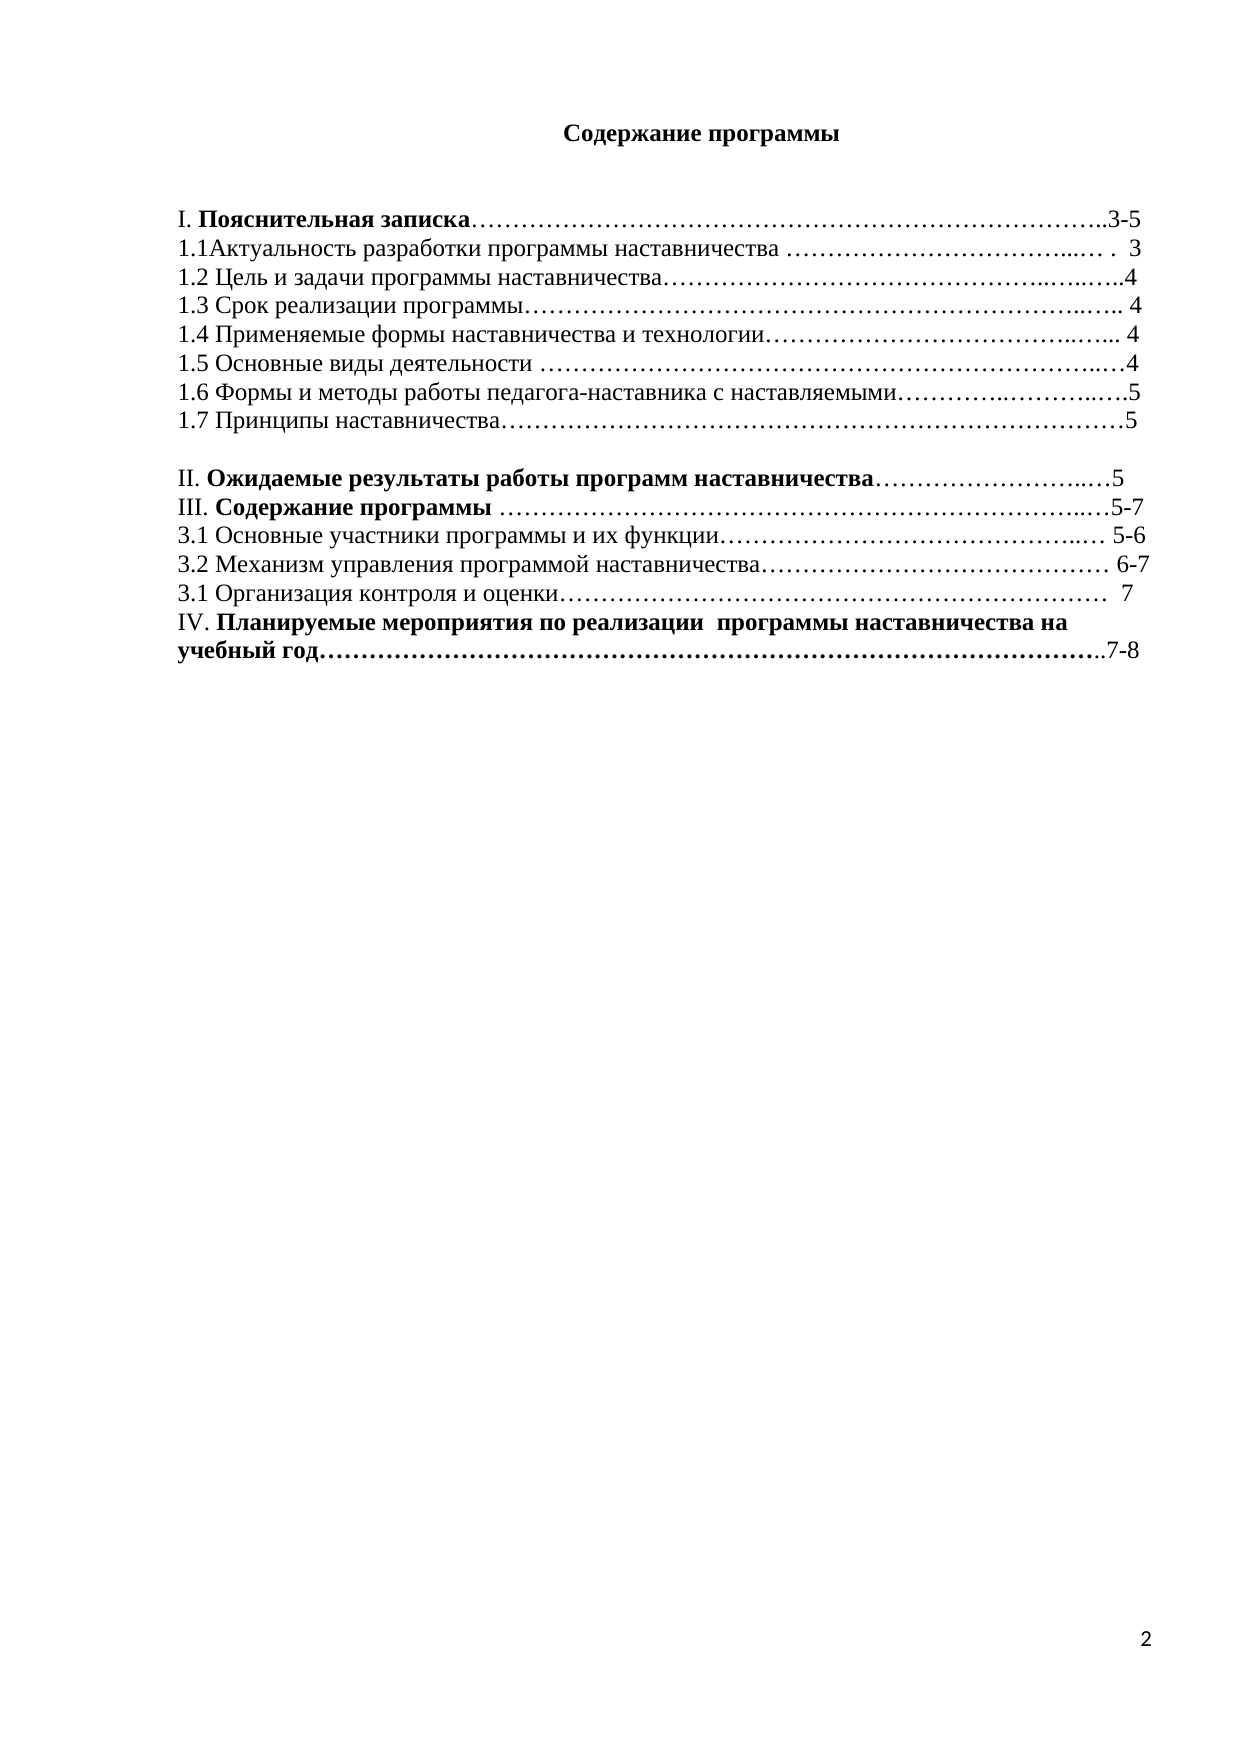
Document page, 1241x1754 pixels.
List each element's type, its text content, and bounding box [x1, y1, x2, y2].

text II. Ожидаемые результаты работы программ наставничества……………………..…5 [177, 463, 1152, 492]
text IV. Планируемые мероприятия по реализации программы наставничества на учебный год…………………………………………………………………………………..7-8 [177, 607, 1152, 664]
text I. Пояснительная записка…………………………………………………………………..3-5 [177, 204, 1152, 233]
list Срок реализации программы…………………………………………………………..….. 4 [177, 291, 1152, 319]
list Принципы наставничества…………………………………………………………………5 [177, 406, 1152, 434]
text 3.1 Организация контроля и оценки………………………………………………………… 7 [177, 578, 1152, 607]
list Цель и задачи программы наставничества………………………………………..…..…..4 [177, 262, 1152, 291]
text III. Содержание программы ……………………………………………………………..…5-7 [177, 492, 1152, 521]
text 1.1Актуальность разработки программы наставничества ……………………………...… . 3 [177, 233, 1152, 262]
list Формы и методы работы педагога-наставника с наставляемыми…………..………..….5 [177, 377, 1152, 406]
text 3.1 Основные участники программы и их функции……………………………………..… 5-6 [177, 521, 1152, 549]
text Содержание программы [177, 118, 1152, 147]
list Применяемые формы наставничества и технологии………………………………..…... 4 [177, 319, 1152, 348]
text 3.2 Механизм управления программой наставничества…………………………………… 6-7 [177, 549, 1152, 578]
list Основные виды деятельности …………………………………………………………..…4 [177, 348, 1152, 377]
